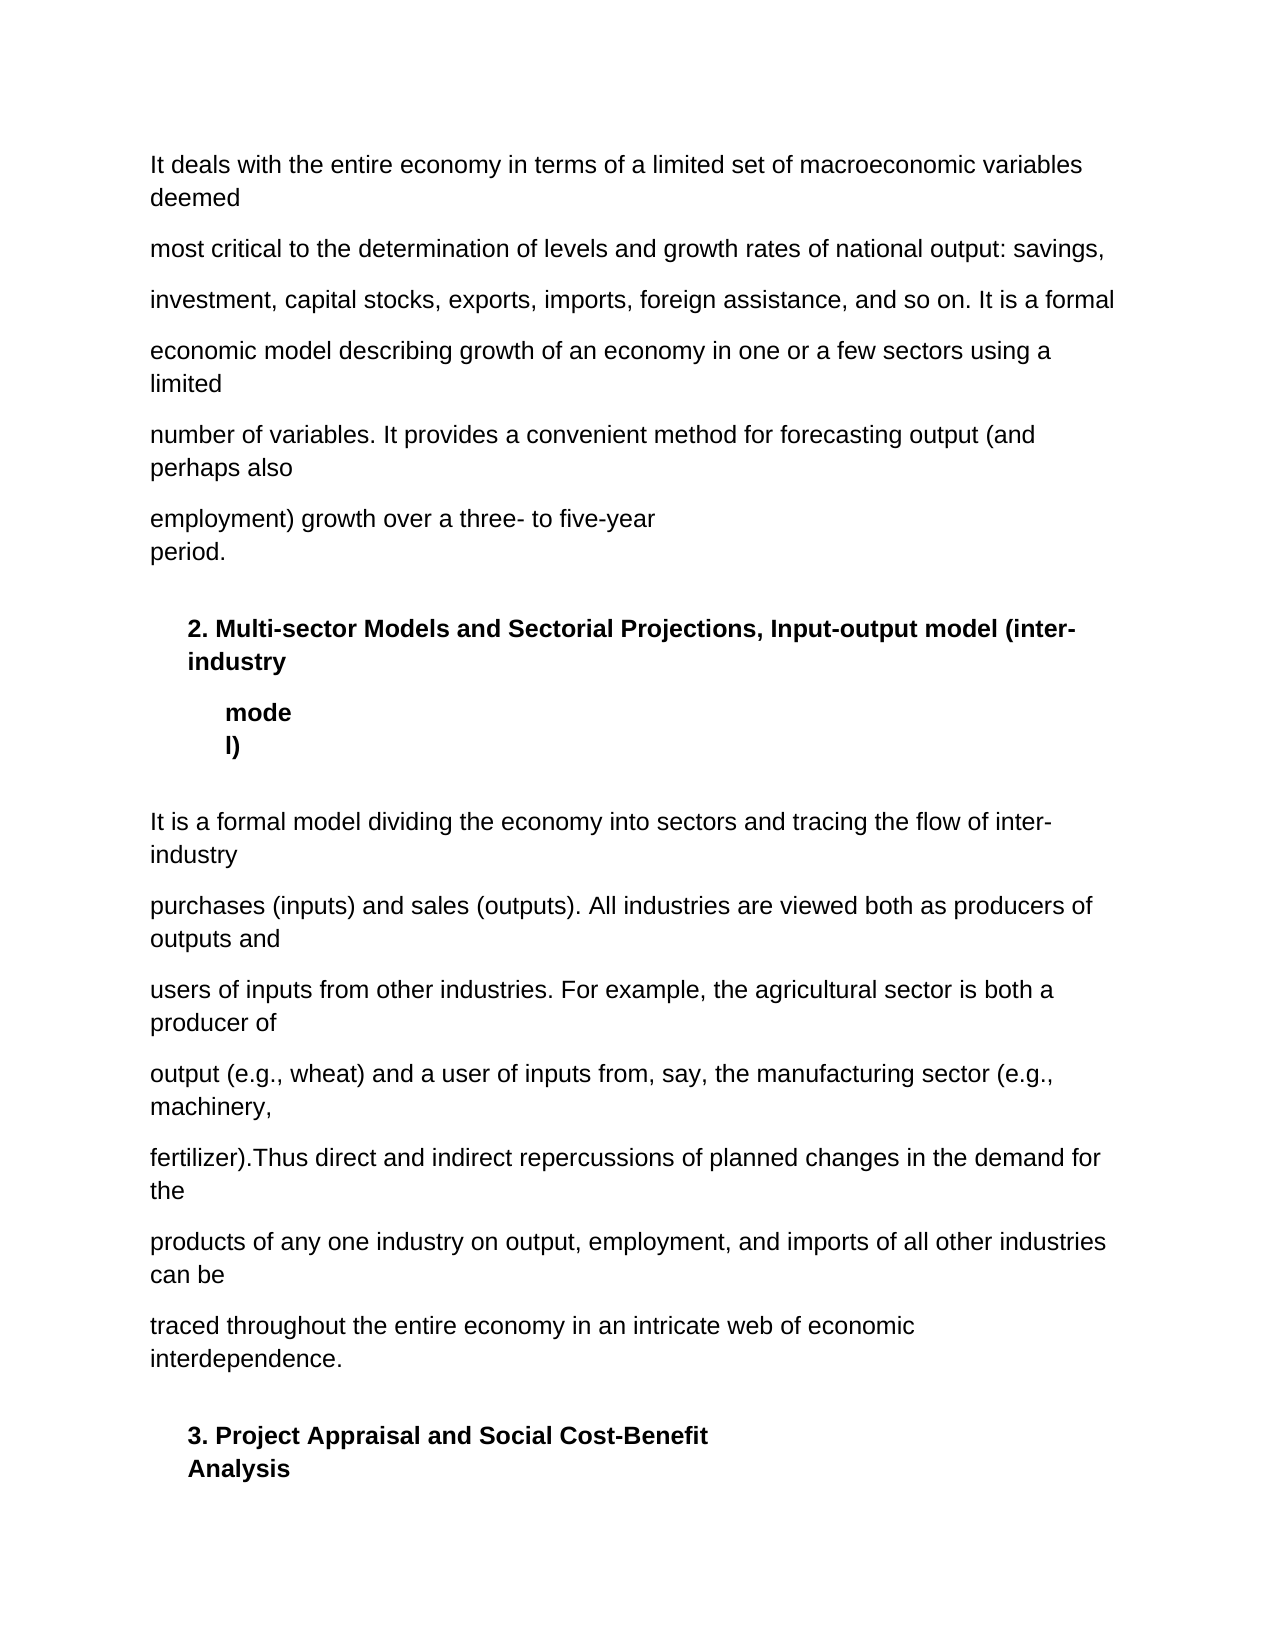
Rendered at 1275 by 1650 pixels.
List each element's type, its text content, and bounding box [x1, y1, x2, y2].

text 3. Project Appraisal and Social Cost-Benefit Analysis [187, 1421, 767, 1483]
text It is a formal model dividing the economy into sectors and tracing the flow of inter-industry [150, 807, 1125, 868]
text fertilizer).Thus direct and indirect repercussions of planned changes in the demand for the [150, 1143, 1124, 1205]
text output (e.g., wheat) and a user of inputs from, say, the manufacturing sector (e.g., machinery, [150, 1059, 1124, 1121]
text It deals with the entire economy in terms of a limited set of macroeconomic variables deemed [150, 150, 1125, 212]
text employment) growth over a three- to five-year period. [150, 504, 692, 566]
text model) [225, 698, 298, 760]
text most critical to the determination of levels and growth rates of national output: savings, [150, 234, 1125, 263]
text traced throughout the entire economy in an intricate web of economic interdependence. [150, 1311, 1023, 1373]
text number of variables. It provides a convenient method for forecasting output (and perhaps also [150, 420, 1124, 482]
text products of any one industry on output, employment, and imports of all other industries can be [150, 1227, 1124, 1289]
text users of inputs from other industries. For example, the agricultural sector is both a producer of [150, 975, 1125, 1036]
text purchases (inputs) and sales (outputs). All industries are viewed both as producers of outputs and [150, 891, 1124, 952]
text economic model describing growth of an economy in one or a few sectors using a limited [150, 336, 1125, 398]
text investment, capital stocks, exports, imports, foreign assistance, and so on. It is a formal [150, 285, 1124, 314]
text 2. Multi-sector Models and Sectorial Projections, Input-output model (inter-industry [187, 614, 1125, 676]
